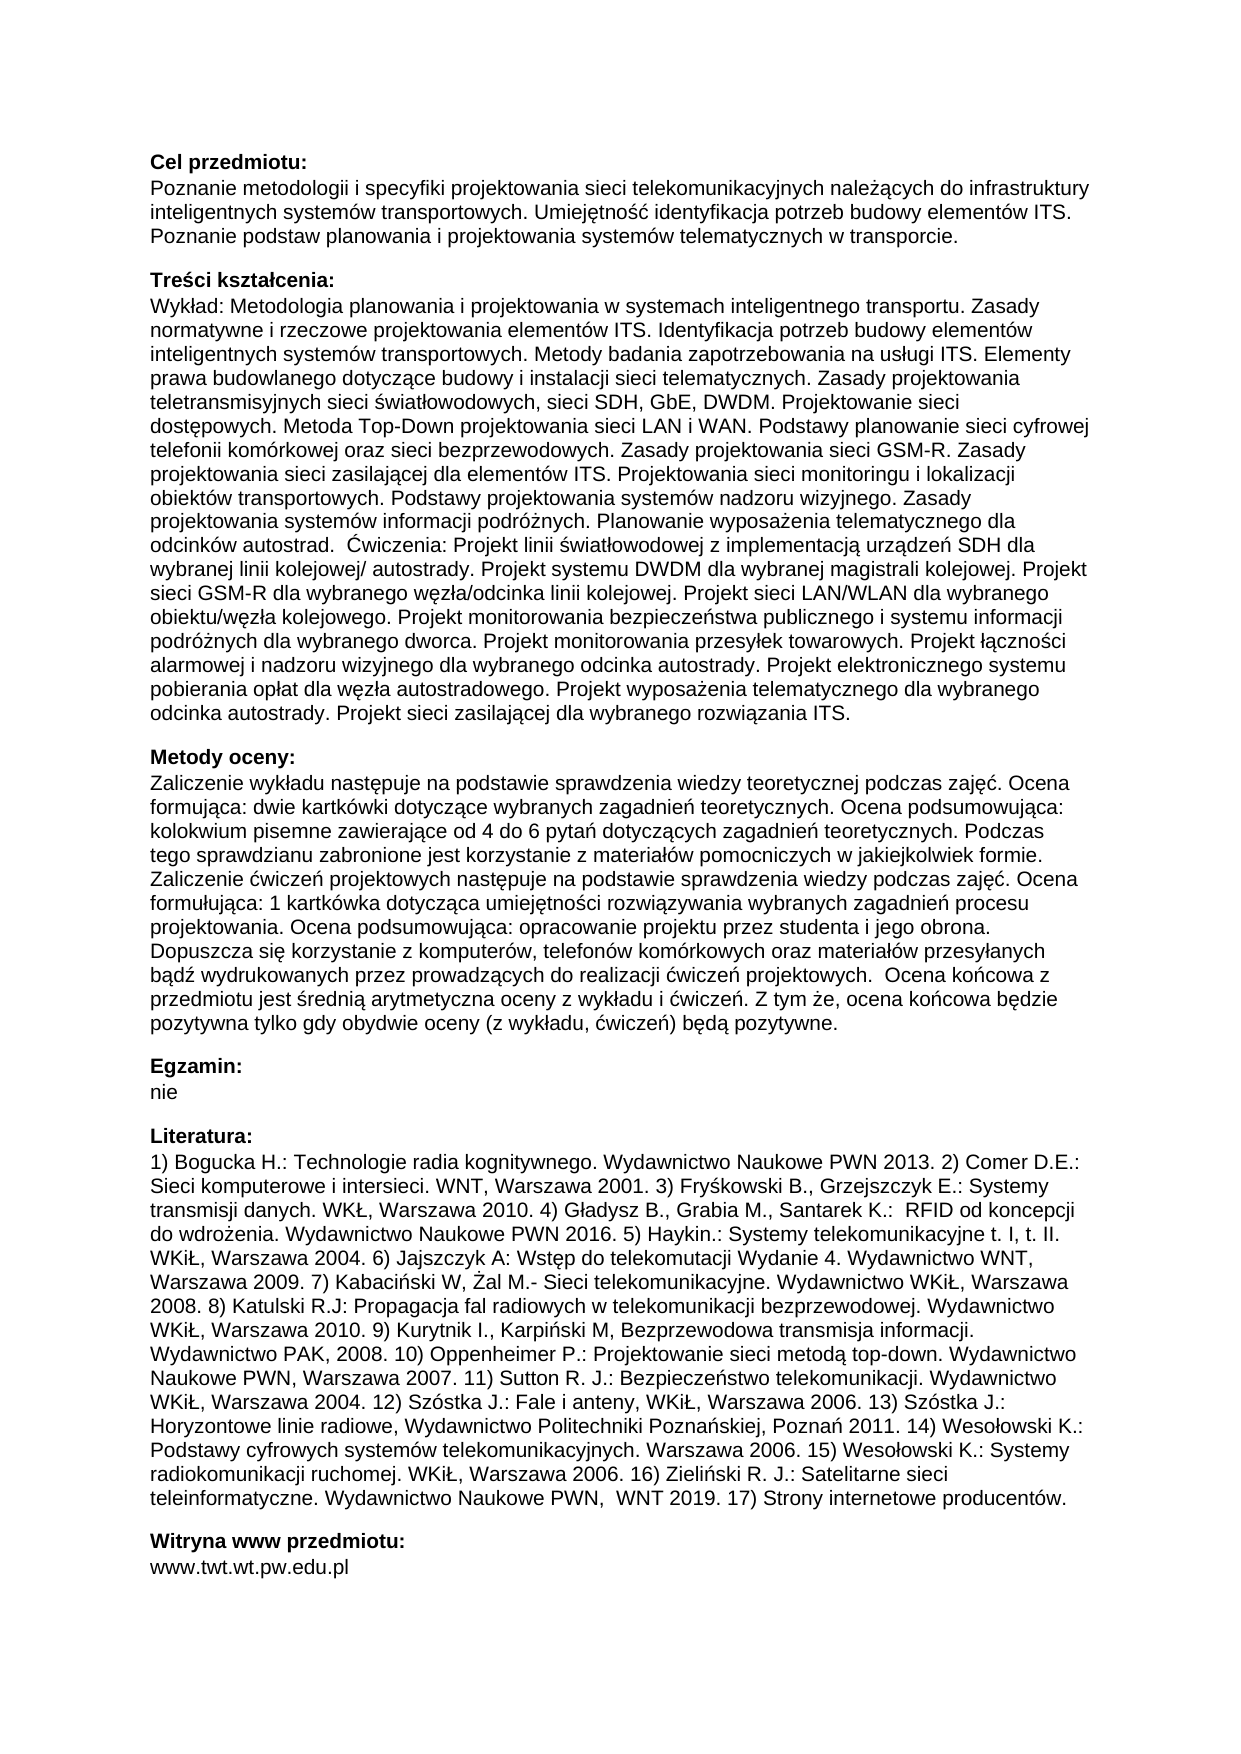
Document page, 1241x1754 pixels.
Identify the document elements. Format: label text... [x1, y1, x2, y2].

text Literatura: [150, 1124, 1090, 1148]
text 1) Bogucka H.: Technologie radia kognitywnego. Wydawnictwo Naukowe PWN 2013. 2) Comer D.E.: Sieci komputerowe i intersieci. WNT, Warszawa 2001. 3) Fryśkowski B., Grzejszczyk E.: Systemy transmisji danych. WKŁ, Warszawa 2010. 4) Gładysz B., Grabia M., Santarek K.: RFID od koncepcji do wdrożenia. Wydawnictwo Naukowe PWN 2016. 5) Haykin.: Systemy telekomunikacyjne t. I, t. II. WKiŁ, Warszawa 2004. 6) Jajszczyk A: Wstęp do telekomutacji Wydanie 4. Wydawnictwo WNT, Warszawa 2009. 7) Kabaciński W, Żal M.- Sieci telekomunikacyjne. Wydawnictwo WKiŁ, Warszawa 2008. 8) Katulski R.J: Propagacja fal radiowych w telekomunikacji bezprzewodowej. Wydawnictwo WKiŁ, Warszawa 2010. 9) Kurytnik I., Karpiński M, Bezprzewodowa transmisja informacji. Wydawnictwo PAK, 2008. 10) Oppenheimer P.: Projektowanie sieci metodą top-down. Wydawnictwo Naukowe PWN, Warszawa 2007. 11) Sutton R. J.: Bezpieczeństwo telekomunikacji. Wydawnictwo WKiŁ, Warszawa 2004. 12) Szóstka J.: Fale i anteny, WKiŁ, Warszawa 2006. 13) Szóstka J.: Horyzontowe linie radiowe, Wydawnictwo Politechniki Poznańskiej, Poznań 2011. 14) Wesołowski K.: Podstawy cyfrowych systemów telekomunikacyjnych. Warszawa 2006. 15) Wesołowski K.: Systemy radiokomunikacji ruchomej. WKiŁ, Warszawa 2006. 16) Zieliński R. J.: Satelitarne sieci teleinformatyczne. Wydawnictwo Naukowe PWN, WNT 2019. 17) Strony internetowe producentów. [150, 1150, 1090, 1509]
text Zaliczenie wykładu następuje na podstawie sprawdzenia wiedzy teoretycznej podczas zajęć. Ocena formująca: dwie kartkówki dotyczące wybranych zagadnień teoretycznych. Ocena podsumowująca: kolokwium pisemne zawierające od 4 do 6 pytań dotyczących zagadnień teoretycznych. Podczas tego sprawdzianu zabronione jest korzystanie z materiałów pomocniczych w jakiejkolwiek formie. Zaliczenie ćwiczeń projektowych następuje na podstawie sprawdzenia wiedzy podczas zajęć. Ocena formułująca: 1 kartkówka dotycząca umiejętności rozwiązywania wybranych zagadnień procesu projektowania. Ocena podsumowująca: opracowanie projektu przez studenta i jego obrona. Dopuszcza się korzystanie z komputerów, telefonów komórkowych oraz materiałów przesyłanych bądź wydrukowanych przez prowadzących do realizacji ćwiczeń projektowych. Ocena końcowa z przedmiotu jest średnią arytmetyczna oceny z wykładu i ćwiczeń. Z tym że, ocena końcowa będzie pozytywna tylko gdy obydwie oceny (z wykładu, ćwiczeń) będą pozytywne. [150, 771, 1090, 1034]
text Metody oceny: [150, 745, 1090, 769]
text Cel przedmiotu: [150, 150, 1090, 174]
text Wykład: Metodologia planowania i projektowania w systemach inteligentnego transportu. Zasady normatywne i rzeczowe projektowania elementów ITS. Identyfikacja potrzeb budowy elementów inteligentnych systemów transportowych. Metody badania zapotrzebowania na usługi ITS. Elementy prawa budowlanego dotyczące budowy i instalacji sieci telematycznych. Zasady projektowania teletransmisyjnych sieci światłowodowych, sieci SDH, GbE, DWDM. Projektowanie sieci dostępowych. Metoda Top-Down projektowania sieci LAN i WAN. Podstawy planowanie sieci cyfrowej telefonii komórkowej oraz sieci bezprzewodowych. Zasady projektowania sieci GSM-R. Zasady projektowania sieci zasilającej dla elementów ITS. Projektowania sieci monitoringu i lokalizacji obiektów transportowych. Podstawy projektowania systemów nadzoru wizyjnego. Zasady projektowania systemów informacji podróżnych. Planowanie wyposażenia telematycznego dla odcinków autostrad. Ćwiczenia: Projekt linii światłowodowej z implementacją urządzeń SDH dla wybranej linii kolejowej/ autostrady. Projekt systemu DWDM dla wybranej magistrali kolejowej. Projekt sieci GSM-R dla wybranego węzła/odcinka linii kolejowej. Projekt sieci LAN/WLAN dla wybranego obiektu/węzła kolejowego. Projekt monitorowania bezpieczeństwa publicznego i systemu informacji podróżnych dla wybranego dworca. Projekt monitorowania przesyłek towarowych. Projekt łączności alarmowej i nadzoru wizyjnego dla wybranego odcinka autostrady. Projekt elektronicznego systemu pobierania opłat dla węzła autostradowego. Projekt wyposażenia telematycznego dla wybranego odcinka autostrady. Projekt sieci zasilającej dla wybranego rozwiązania ITS. [150, 294, 1090, 725]
text nie [150, 1080, 1090, 1104]
text Poznanie metodologii i specyfiki projektowania sieci telekomunikacyjnych należących do infrastruktury inteligentnych systemów transportowych. Umiejętność identyfikacja potrzeb budowy elementów ITS. Poznanie podstaw planowania i projektowania systemów telematycznych w transporcie. [150, 176, 1090, 248]
text Witryna www przedmiotu: [150, 1529, 1090, 1553]
text Egzamin: [150, 1054, 1090, 1078]
text www.twt.wt.pw.edu.pl [150, 1555, 1090, 1579]
text Treści kształcenia: [150, 268, 1090, 292]
